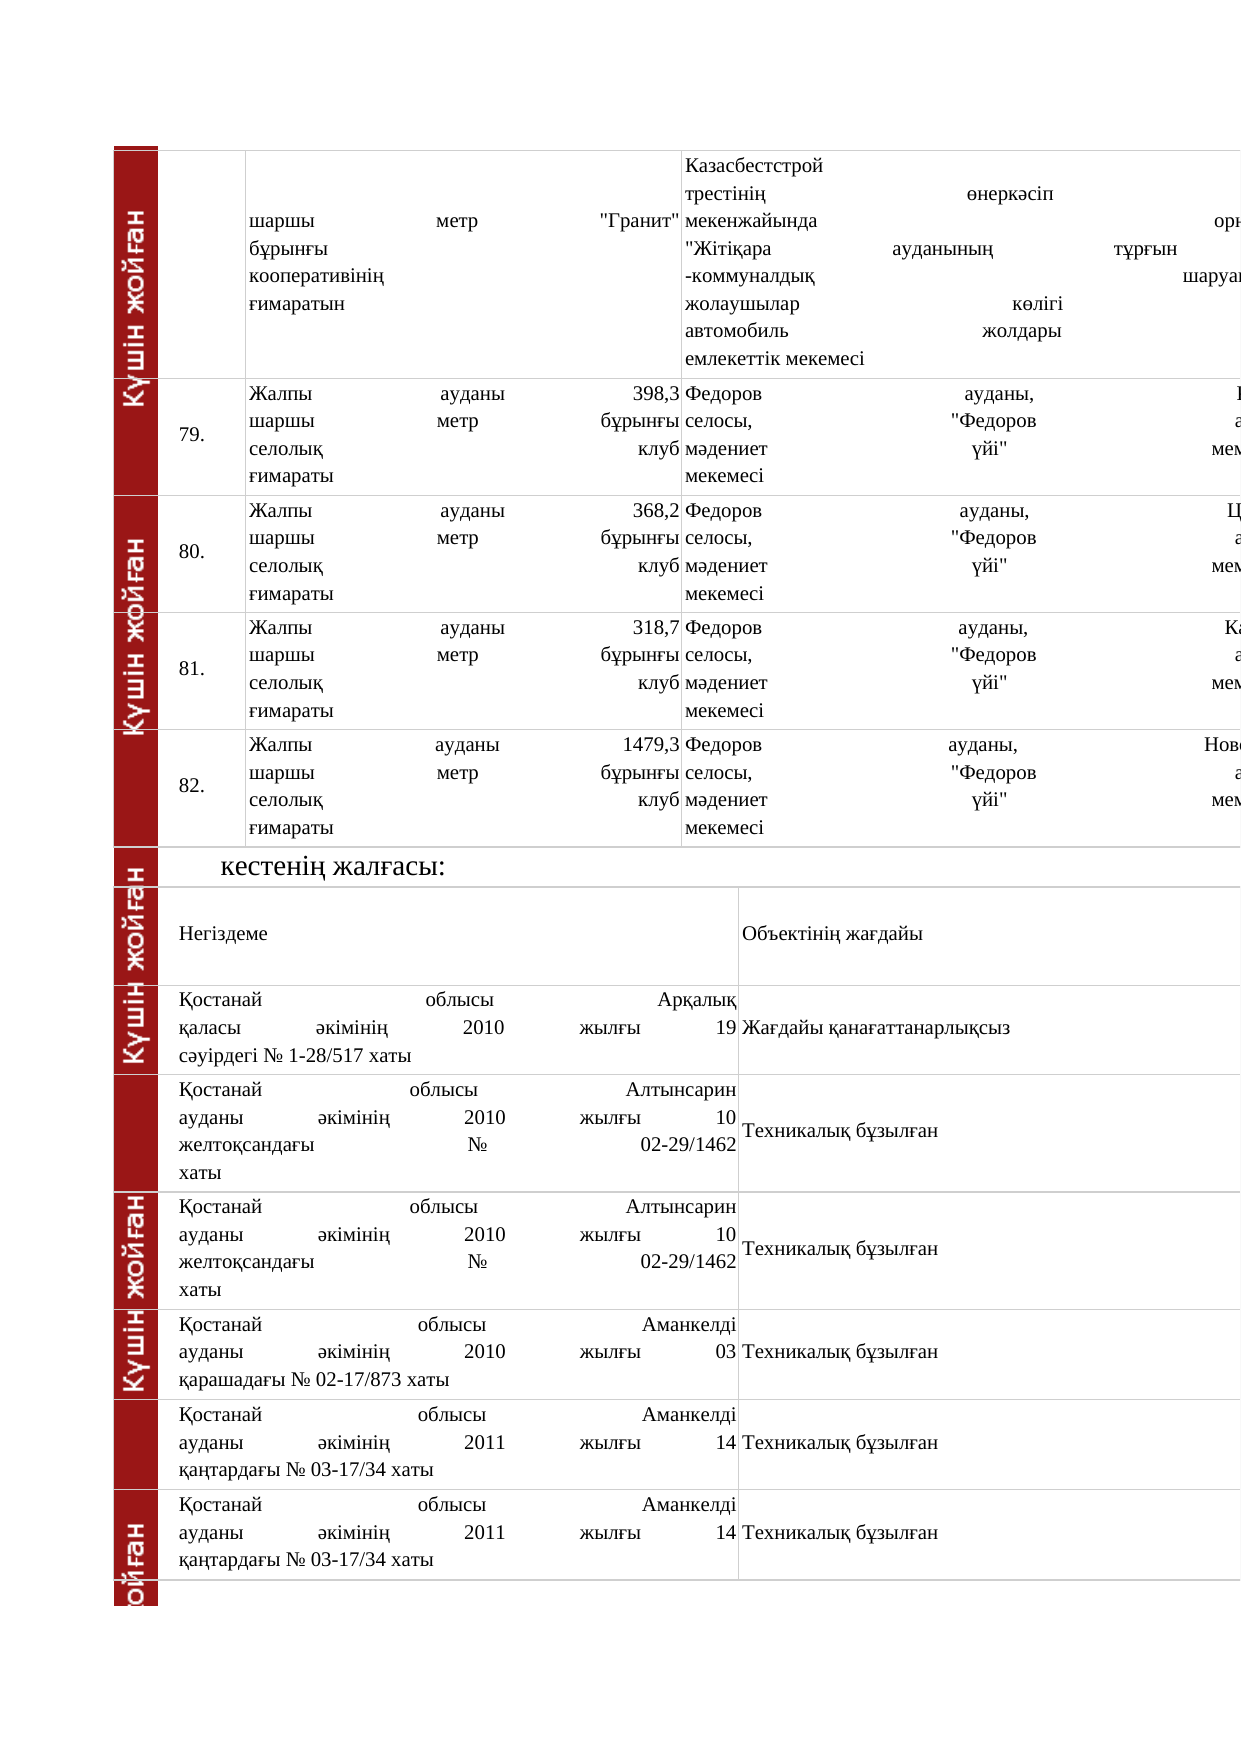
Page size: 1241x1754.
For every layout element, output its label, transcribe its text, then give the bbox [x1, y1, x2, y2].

table_cell Техникалық бұзылған [739, 1490, 1240, 1579]
table_cell Қостанай облысы Аманкелді ауданы әкімінің 2011 жылғы 14 қаңтардағы № 03-17/34 хаты [114, 1490, 738, 1579]
picture [114, 1581, 158, 1606]
table_cell Федоров ауданы, Новошумное селосы, "Федоров аудандық мәдениет үйі" мемлекеттік мекемесі [682, 730, 1240, 846]
table_header Объектінің жағдайы [739, 888, 1240, 984]
table_cell Техникалық бұзылған [739, 1400, 1240, 1489]
table_cell Техникалық бұзылған [739, 1193, 1240, 1308]
table_cell Қостанай облысы Алтынсарин ауданы әкімінің 2010 жылғы 10 желтоқсандағы № 02-29/1462 хаты [114, 1075, 738, 1191]
table_cell Жалпы ауданы 368,2 шаршы метр бұрынғы селолық клуб ғимараты [246, 496, 681, 612]
table_cell Жалпы ауданы 398,3 шаршы метр бұрынғы селолық клуб ғимараты [246, 379, 681, 495]
table_cell Техникалық бұзылған [739, 1310, 1240, 1399]
table_cell Қостанай облысы Арқалық қаласы әкімінің 2010 жылғы 19 сәуірдегі № 1-28/517 хаты [114, 986, 738, 1074]
table_cell Жалпы ауданы 1479,3 шаршы метр бұрынғы селолық клуб ғимараты [246, 730, 681, 846]
table_cell 80. [114, 496, 245, 612]
table_cell Қостанай облысы Аманкелді ауданы әкімінің 2010 жылғы 03 қарашадағы № 02-17/873 хаты [114, 1310, 738, 1399]
picture [114, 146, 158, 150]
table_cell 78. [114, 151, 245, 378]
table_cell Федоров ауданы, Цабелевка селосы, "Федоров аудандық мәдениет үйі" мемлекеттік мекемесі [682, 496, 1240, 612]
table_cell 82. [114, 730, 245, 846]
table_cell Федоров ауданы, Калиновка селосы, "Федоров аудандық мәдениет үйі" мемлекеттік мекемесі [682, 613, 1240, 729]
table_cell Жалпы ауданы 318,7 шаршы метр бұрынғы селолық клуб ғимараты [246, 613, 681, 729]
table_cell Жағдайы қанағаттанарлықсыз [739, 986, 1240, 1074]
table_cell Жалпы ауданы 1351,8 шаршы метр "Гранит" бұрынғы кооперативінің ғимаратын [246, 151, 681, 378]
table_cell 79. [114, 379, 245, 495]
table_cell Қостанай облысы Алтынсарин ауданы әкімінің 2010 жылғы 10 желтоқсандағы № 02-29/1462 хаты [114, 1193, 738, 1308]
table_cell Қостанай облысы Аманкелді ауданы әкімінің 2011 жылғы 14 қаңтардағы № 03-17/34 хаты [114, 1400, 738, 1489]
table_header Негіздеме [114, 888, 738, 984]
text кестенің жалғасы: [112, 848, 1128, 881]
table_cell Федоров ауданы, Қарақопа селосы, "Федоров аудандық мәдениет үйі" мемлекеттік мекемесі [682, 379, 1240, 495]
table_cell Техникалық бұзылған [739, 1075, 1240, 1191]
picture [114, 881, 158, 886]
table_cell 81. [114, 613, 245, 729]
